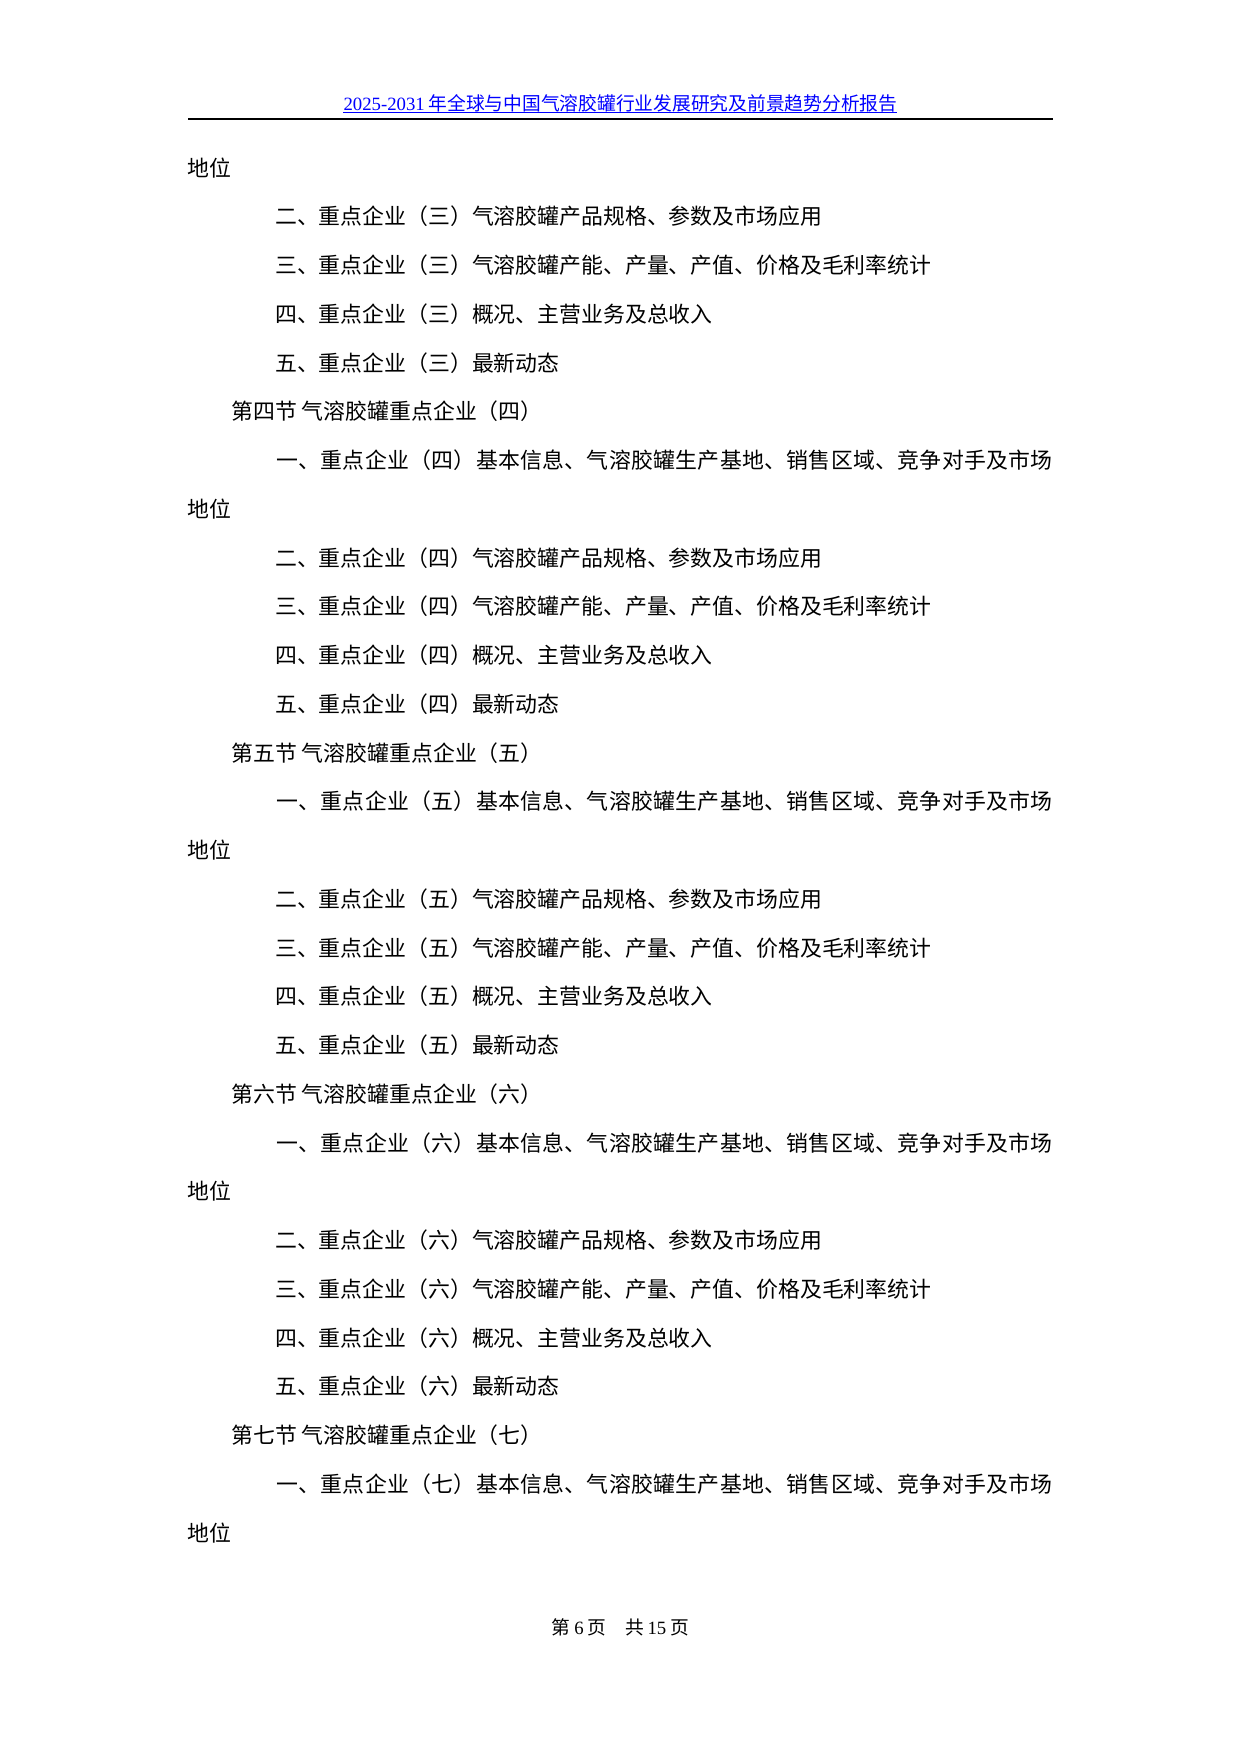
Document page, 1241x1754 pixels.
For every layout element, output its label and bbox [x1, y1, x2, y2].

text [187, 150, 1053, 1548]
